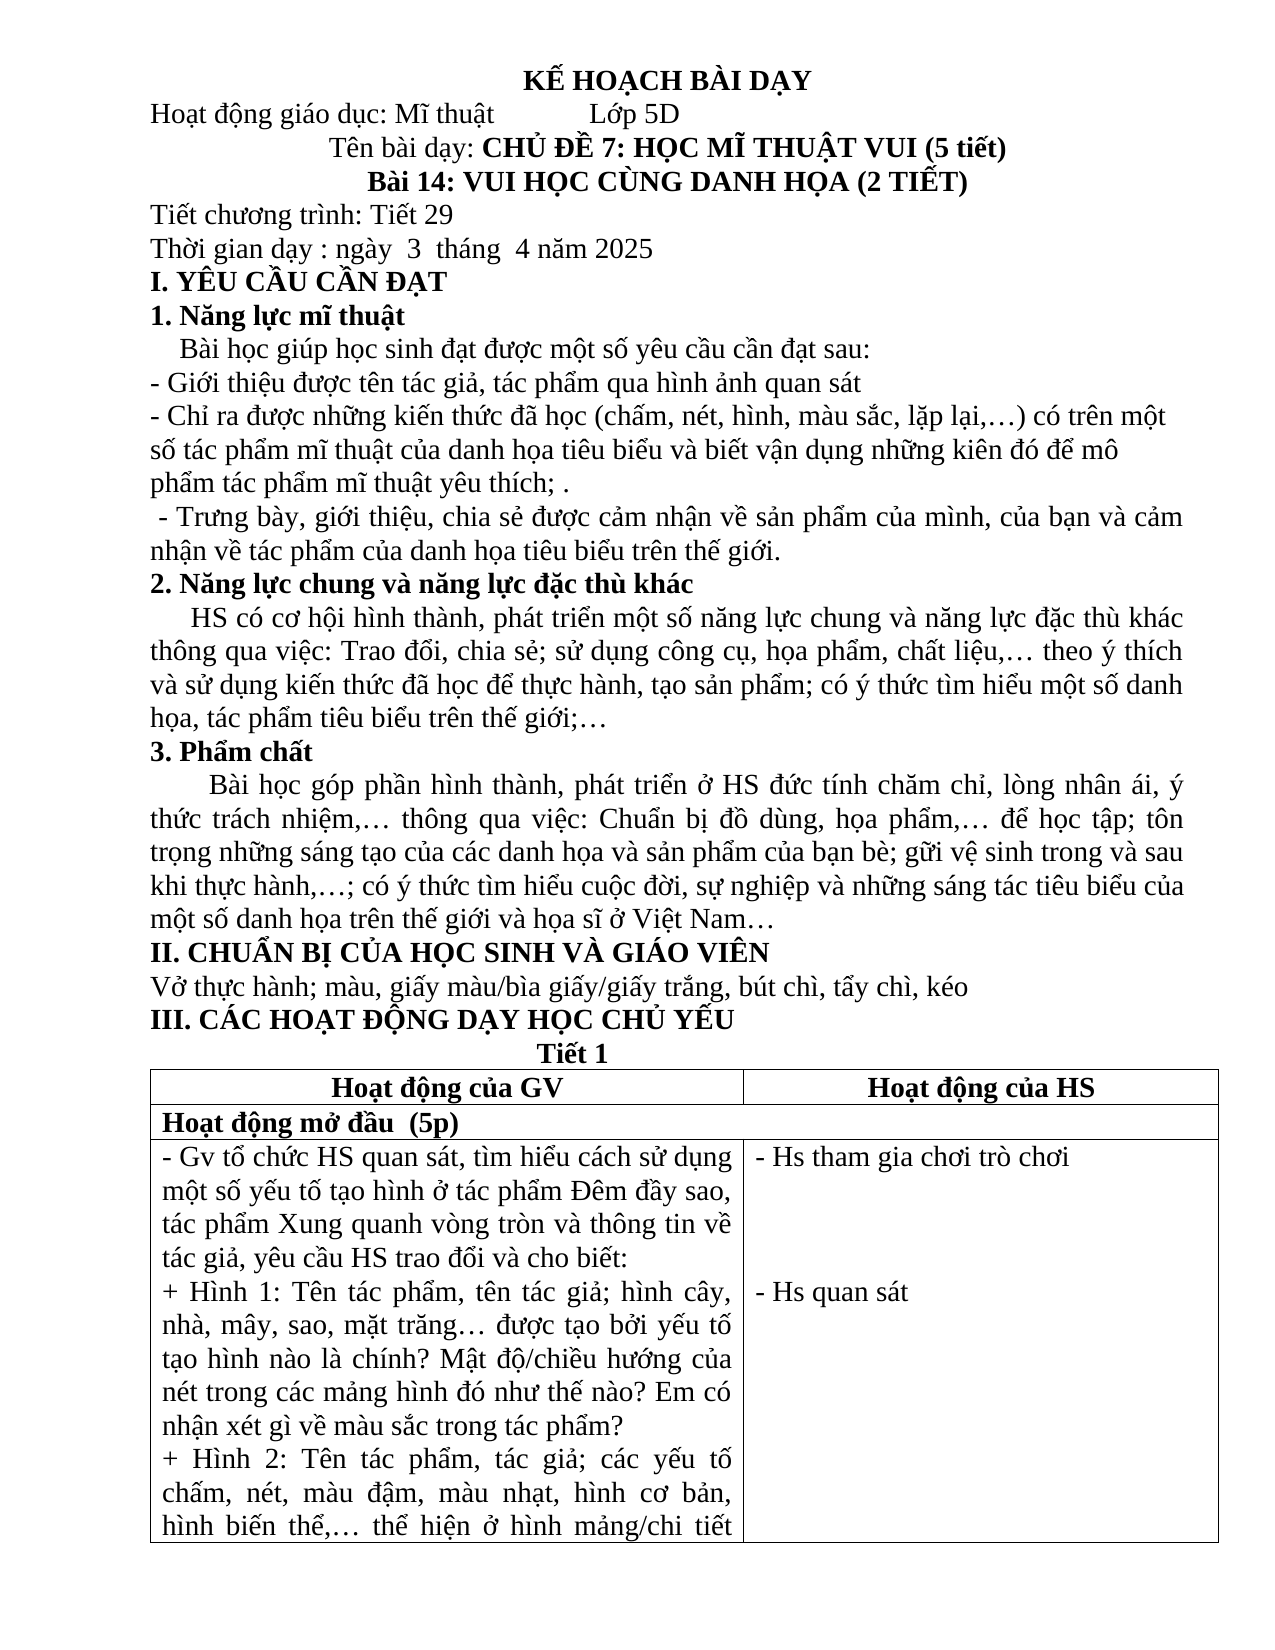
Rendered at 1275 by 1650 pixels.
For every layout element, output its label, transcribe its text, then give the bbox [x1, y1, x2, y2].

text KẾ HOẠCH BÀI DẠY [150, 63, 1185, 97]
text Vở thực hành; màu, giấy màu/bìa giấy/giấy trắng, bút chì, tẩy chì, kéo [150, 969, 1185, 1002]
text - Giới thiệu được tên tác giả, tác phẩm qua hình ảnh quan sát [150, 365, 1185, 398]
table_cell Hoạt động mở đầu (5p) [151, 1105, 1218, 1138]
text III. CÁC HOẠT ĐỘNG DẠY HỌC CHỦ YẾU [150, 1002, 1185, 1036]
text I. YÊU CẦU CẦN ĐẠT [150, 264, 1185, 298]
text - Chỉ ra được những kiến thức đã học (chấm, nét, hình, màu sắc, lặp lại,…) có trên một số tác phẩm mĩ thuật của danh họa tiêu biểu và biết vận dụng những kiên đó để mô phẩm tác phẩm mĩ thuật yêu thích; . [150, 398, 1185, 499]
text Bài học giúp học sinh đạt được một số yêu cầu cần đạt sau: [150, 331, 1185, 365]
text Tên bài dạy: CHỦ ĐỀ 7: HỌC MĨ THUẬT VUI (5 tiết) [150, 130, 1185, 164]
table_header Hoạt động của HS [744, 1070, 1218, 1104]
text Bài 14: VUI HỌC CÙNG DANH HỌA (2 TIẾT) [150, 164, 1185, 197]
text Tiết 1 [150, 1036, 1185, 1069]
text - Trưng bày, giới thiệu, chia sẻ được cảm nhận về sản phẩm của mình, của bạn và cảm nhận về tác phẩm của danh họa tiêu biểu trên thế giới. [150, 499, 1185, 566]
text Bài học góp phần hình thành, phát triển ở HS đức tính chăm chỉ, lòng nhân ái, ý thức trách nhiệm,… thông qua việc: Chuẩn bị đồ dùng, họa phẩm,… để học tập; tôn trọng những sáng tạo của các danh họa và sản phẩm của bạn bè; gữi vệ sinh trong và sau khi thực hành,…; có ý thức tìm hiểu cuộc đời, sự nghiệp và những sáng tác tiêu biểu của một số danh họa trên thế giới và họa sĩ ở Việt Nam… [150, 767, 1185, 935]
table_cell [151, 1140, 743, 1542]
text 2. Năng lực chung và năng lực đặc thù khác [150, 566, 1185, 600]
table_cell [744, 1140, 1218, 1542]
text HS có cơ hội hình thành, phát triển một số năng lực chung và năng lực đặc thù khác thông qua việc: Trao đổi, chia sẻ; sử dụng công cụ, họa phẩm, chất liệu,… theo ý thích và sử dụng kiến thức đã học để thực hành, tạo sản phẩm; có ý thức tìm hiểu một số danh họa, tác phẩm tiêu biểu trên thế giới;… [150, 600, 1185, 734]
table_header Hoạt động của GV [151, 1070, 743, 1104]
text II. CHUẨN BỊ CỦA HỌC SINH VÀ GIÁO VIÊN [150, 935, 1185, 969]
text 3. Phẩm chất [150, 734, 1185, 767]
text Hoạt động giáo dục: Mĩ thuật Lớp 5D [150, 97, 1185, 130]
text Thời gian dạy : ngày 3 tháng 4 năm 2025 [150, 231, 1185, 264]
text 1. Năng lực mĩ thuật [150, 298, 1185, 331]
text Tiết chương trình: Tiết 29 [150, 197, 1185, 231]
